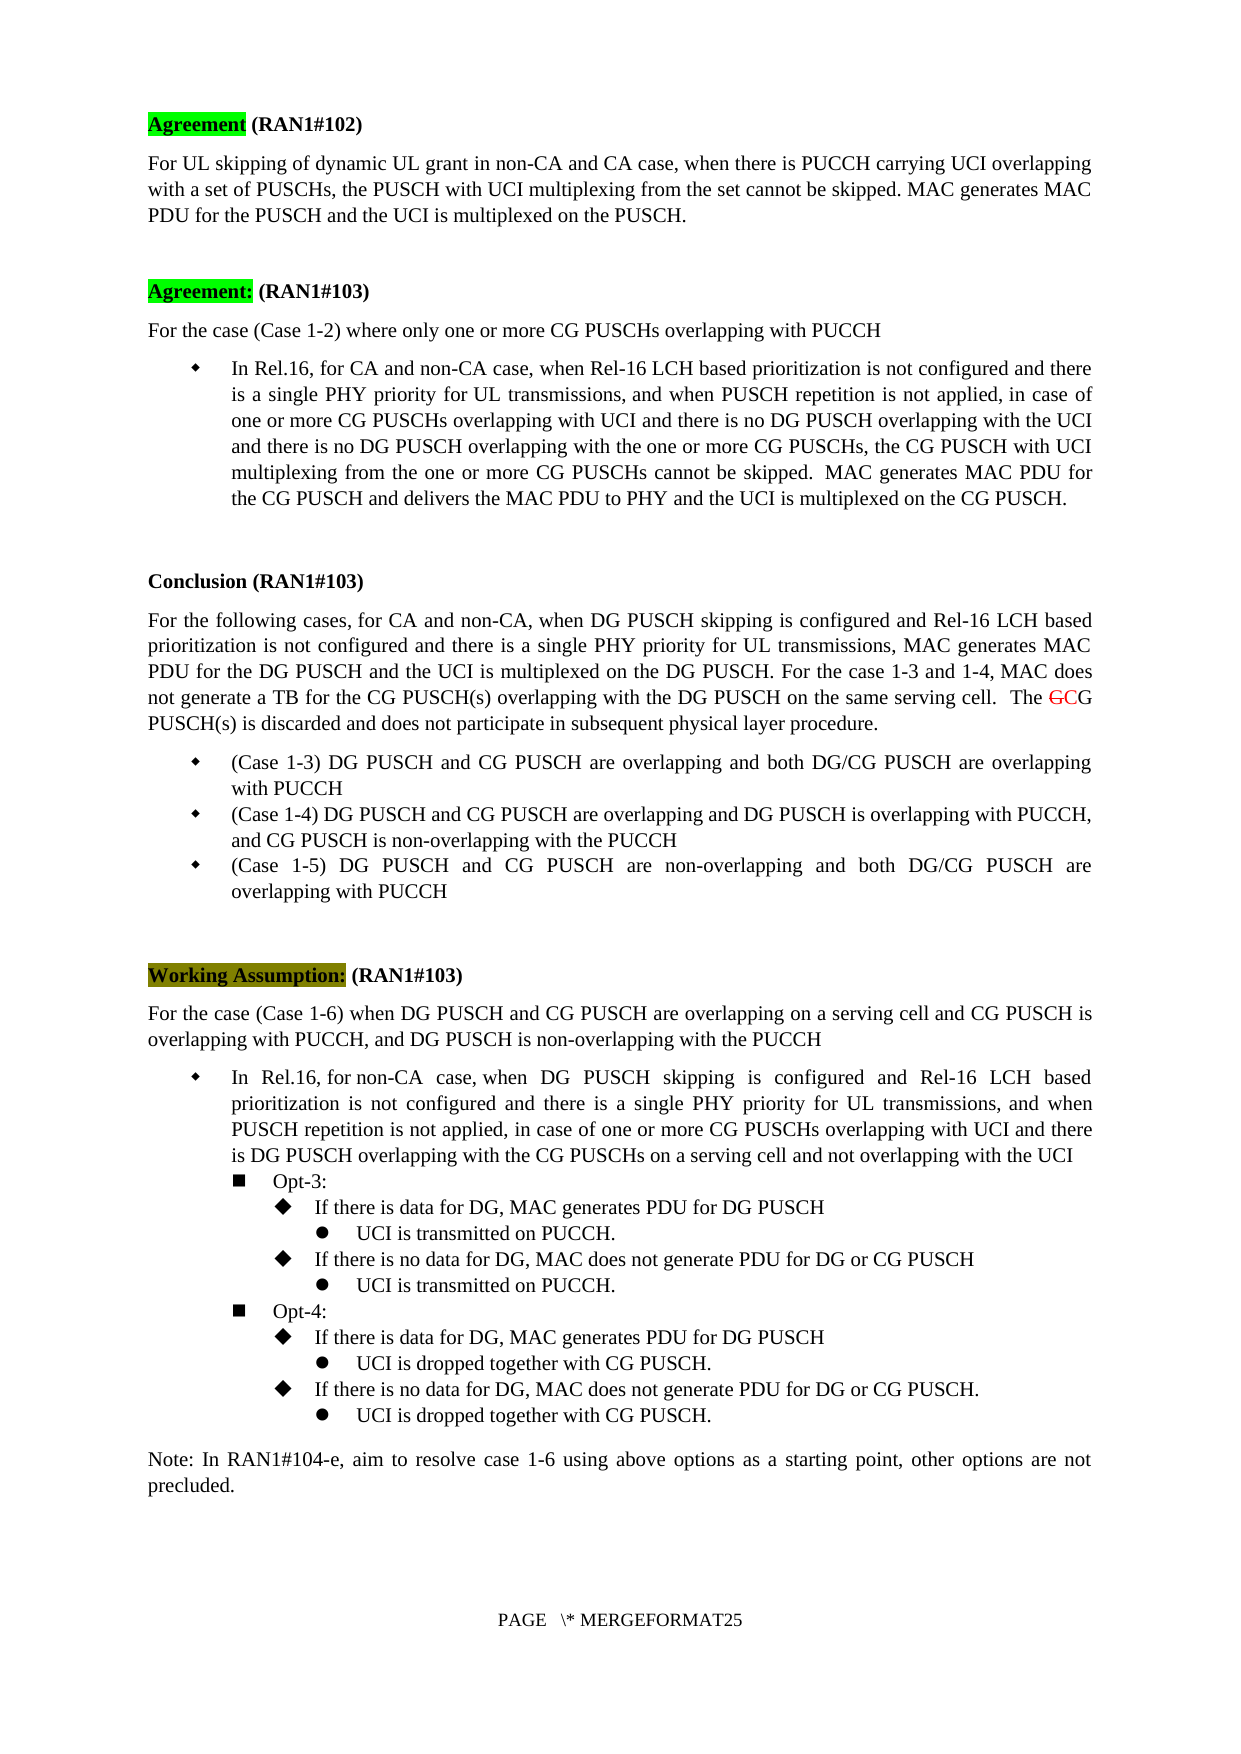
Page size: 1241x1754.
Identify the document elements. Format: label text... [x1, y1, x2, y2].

list If there is data for DG, MAC generates PDU for DG PUSCH [273, 1325, 1092, 1349]
text Note: In RAN1#104-e, aim to resolve case 1-6 using above options as a starting point, other options are not precluded. [148, 1447, 1092, 1497]
list If there is data for DG, MAC generates PDU for DG PUSCH [273, 1195, 1092, 1219]
list UCI is transmitted on PUCCH. [314, 1273, 1092, 1297]
list UCI is transmitted on PUCCH. [314, 1221, 1092, 1245]
text Working Assumption: (RAN1#103) [148, 962, 1092, 987]
text For the following cases, for CA and non-CA, when DG PUSCH skipping is configured and Rel-16 LCH based prioritization is not configured and there is a single PHY priority for UL transmissions, MAC generates MAC PDU for the DG PUSCH and the UCI is multiplexed on the DG PUSCH. For the case 1-3 and 1-4, MAC does not generate a TB for the CG PUSCH(s) overlapping with the DG PUSCH on the same serving cell. The GCG PUSCH(s) is discarded and does not participate in subsequent physical layer procedure. [148, 607, 1092, 735]
text Agreement: (RAN1#103) [253, 279, 1092, 303]
list Opt-3: [231, 1169, 1092, 1193]
list In Rel.16, for non-CA case, when DG PUSCH skipping is configured and Rel-16 LCH based prioritization is not configured and there is a single PHY priority for UL transmissions, and when PUSCH repetition is not applied, in case of one or more CG PUSCHs overlapping with UCI and there is DG PUSCH overlapping with the CG PUSCHs on a serving cell and not overlapping with the UCI [189, 1065, 1092, 1167]
list (Case 1-3) DG PUSCH and CG PUSCH are overlapping and both DG/CG PUSCH are overlapping with PUCCH [189, 750, 1092, 800]
list (Case 1-5) DG PUSCH and CG PUSCH are non-overlapping and both DG/CG PUSCH are overlapping with PUCCH [189, 853, 1092, 903]
list UCI is dropped together with CG PUSCH. [314, 1351, 1092, 1375]
text For the case (Case 1-2) where only one or more CG PUSCHs overlapping with PUCCH [148, 318, 1092, 342]
list Opt-4: [231, 1299, 1092, 1323]
text For UL skipping of dynamic UL grant in non-CA and CA case, when there is PUCCH carrying UCI overlapping with a set of PUSCHs, the PUSCH with UCI multiplexing from the set cannot be skipped. MAC generates MAC PDU for the PUSCH and the UCI is multiplexed on the PUSCH. [148, 151, 1092, 227]
text Conclusion (RAN1#103) [148, 569, 1092, 593]
list (Case 1-4) DG PUSCH and CG PUSCH are overlapping and DG PUSCH is overlapping with PUCCH, and CG PUSCH is non-overlapping with the PUCCH [189, 802, 1092, 852]
list UCI is dropped together with CG PUSCH. [314, 1402, 1092, 1427]
list In Rel.16, for CA and non-CA case, when Rel-16 LCH based prioritization is not configured and there is a single PHY priority for UL transmissions, and when PUSCH repetition is not applied, in case of one or more CG PUSCHs overlapping with UCI and there is no DG PUSCH overlapping with the UCI and there is no DG PUSCH overlapping with the one or more CG PUSCHs, the CG PUSCH with UCI multiplexing from the one or more CG PUSCHs cannot be skipped. MAC generates MAC PDU for the CG PUSCH and delivers the MAC PDU to PHY and the UCI is multiplexed on the CG PUSCH. [189, 356, 1092, 510]
text Agreement (RAN1#102) [246, 112, 1092, 136]
text For the case (Case 1-6) when DG PUSCH and CG PUSCH are overlapping on a serving cell and CG PUSCH is overlapping with PUCCH, and DG PUSCH is non-overlapping with the PUCCH [148, 1001, 1092, 1051]
list If there is no data for DG, MAC does not generate PDU for DG or CG PUSCH [273, 1247, 1092, 1271]
list If there is no data for DG, MAC does not generate PDU for DG or CG PUSCH. [273, 1377, 1092, 1401]
